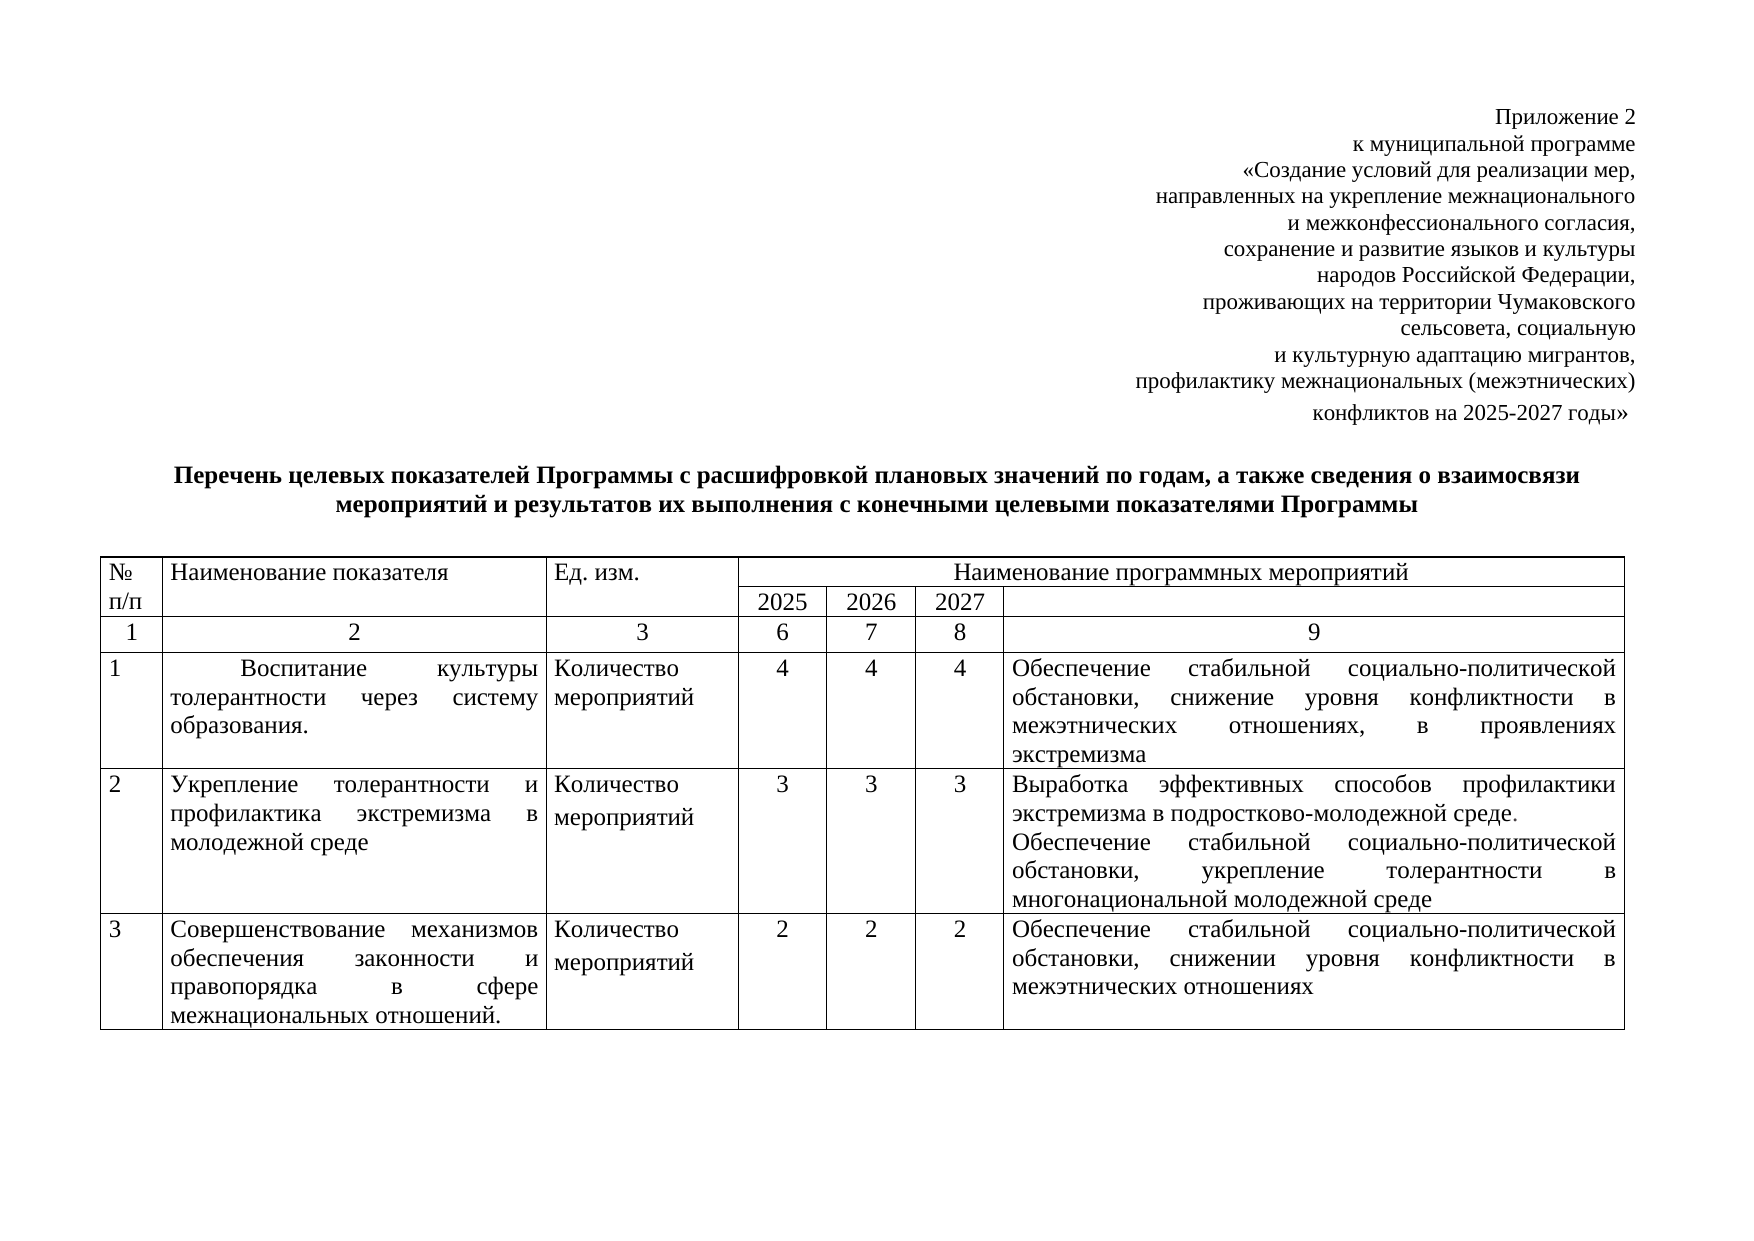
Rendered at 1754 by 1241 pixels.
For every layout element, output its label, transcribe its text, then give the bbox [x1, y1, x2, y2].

table_cell 1 [101, 617, 162, 652]
text конфликтов на 2025-2027 годы» [118, 393, 1636, 427]
table_cell 3 [916, 769, 1003, 913]
table_header Наименование показателя [163, 558, 546, 616]
table_cell 2 [163, 617, 546, 652]
table_cell 1 [101, 653, 162, 768]
table_cell 2 [916, 914, 1003, 1029]
table_cell 9 [1004, 617, 1624, 652]
table_cell 3 [827, 769, 915, 913]
text сохранение и развитие языков и культуры [118, 235, 1636, 262]
table_header № п/п [101, 558, 162, 616]
text и культурную адаптацию мигрантов, [118, 341, 1636, 367]
table_cell 4 [739, 653, 826, 768]
text «Создание условий для реализации мер, [118, 156, 1636, 182]
table_cell 4 [827, 653, 915, 768]
table_cell Воспитание культуры толерантности через систему образования. [163, 653, 546, 768]
table_cell 2026 [827, 587, 915, 616]
table_cell 2027 [916, 587, 1003, 616]
table_cell 7 [827, 617, 915, 652]
text направленных на укрепление межнационального [118, 182, 1636, 209]
table_cell 8 [916, 617, 1003, 652]
text сельсовета, социальную [118, 314, 1636, 341]
table_cell [1004, 587, 1624, 616]
table_cell 4 [916, 653, 1003, 768]
table_cell Выработка эффективных способов профилактики экстремизма в подростково-молодежной среде. Обеспечение стабильной социально-политической обстановки, укрепление толерантности в многонациональной молодежной среде [1004, 769, 1624, 913]
text Перечень целевых показателей Программы с расшифровкой плановых значений по годам, а также сведения о взаимосвязи мероприятий и результатов их выполнения с конечными целевыми показателями Программы [118, 460, 1636, 518]
table_cell Количество мероприятий [547, 653, 738, 768]
text народов Российской Федерации, [118, 262, 1636, 288]
table_header Наименование программных мероприятий [739, 558, 1624, 586]
table_cell 6 [739, 617, 826, 652]
table_cell 3 [547, 617, 738, 652]
text к муниципальной программе [118, 130, 1636, 156]
table_cell 2025 [739, 587, 826, 616]
table_cell Количество мероприятий [547, 914, 738, 1029]
text Приложение 2 [118, 103, 1636, 130]
table_cell 3 [101, 914, 162, 1029]
text и межконфессионального согласия, [118, 209, 1636, 235]
table_header Ед. изм. [547, 558, 738, 616]
table_cell 3 [739, 769, 826, 913]
text проживающих на территории Чумаковского [118, 288, 1636, 314]
table_cell Обеспечение стабильной социально-политической обстановки, снижение уровня конфликтности в межэтнических отношениях, в проявлениях экстремизма [1004, 653, 1624, 768]
table_cell Укрепление толерантности и профилактика экстремизма в молодежной среде [163, 769, 546, 913]
table_cell 2 [101, 769, 162, 913]
table_cell Совершенствование механизмов обеспечения законности и правопорядка в сфере межнациональных отношений. [163, 914, 546, 1029]
text профилактику межнациональных (межэтнических) [118, 367, 1636, 393]
table_cell 2 [827, 914, 915, 1029]
table_cell Обеспечение стабильной социально-политической обстановки, снижении уровня конфликтности в межэтнических отношениях [1004, 914, 1624, 1029]
table_cell Количество мероприятий [547, 769, 738, 913]
table_cell 2 [739, 914, 826, 1029]
